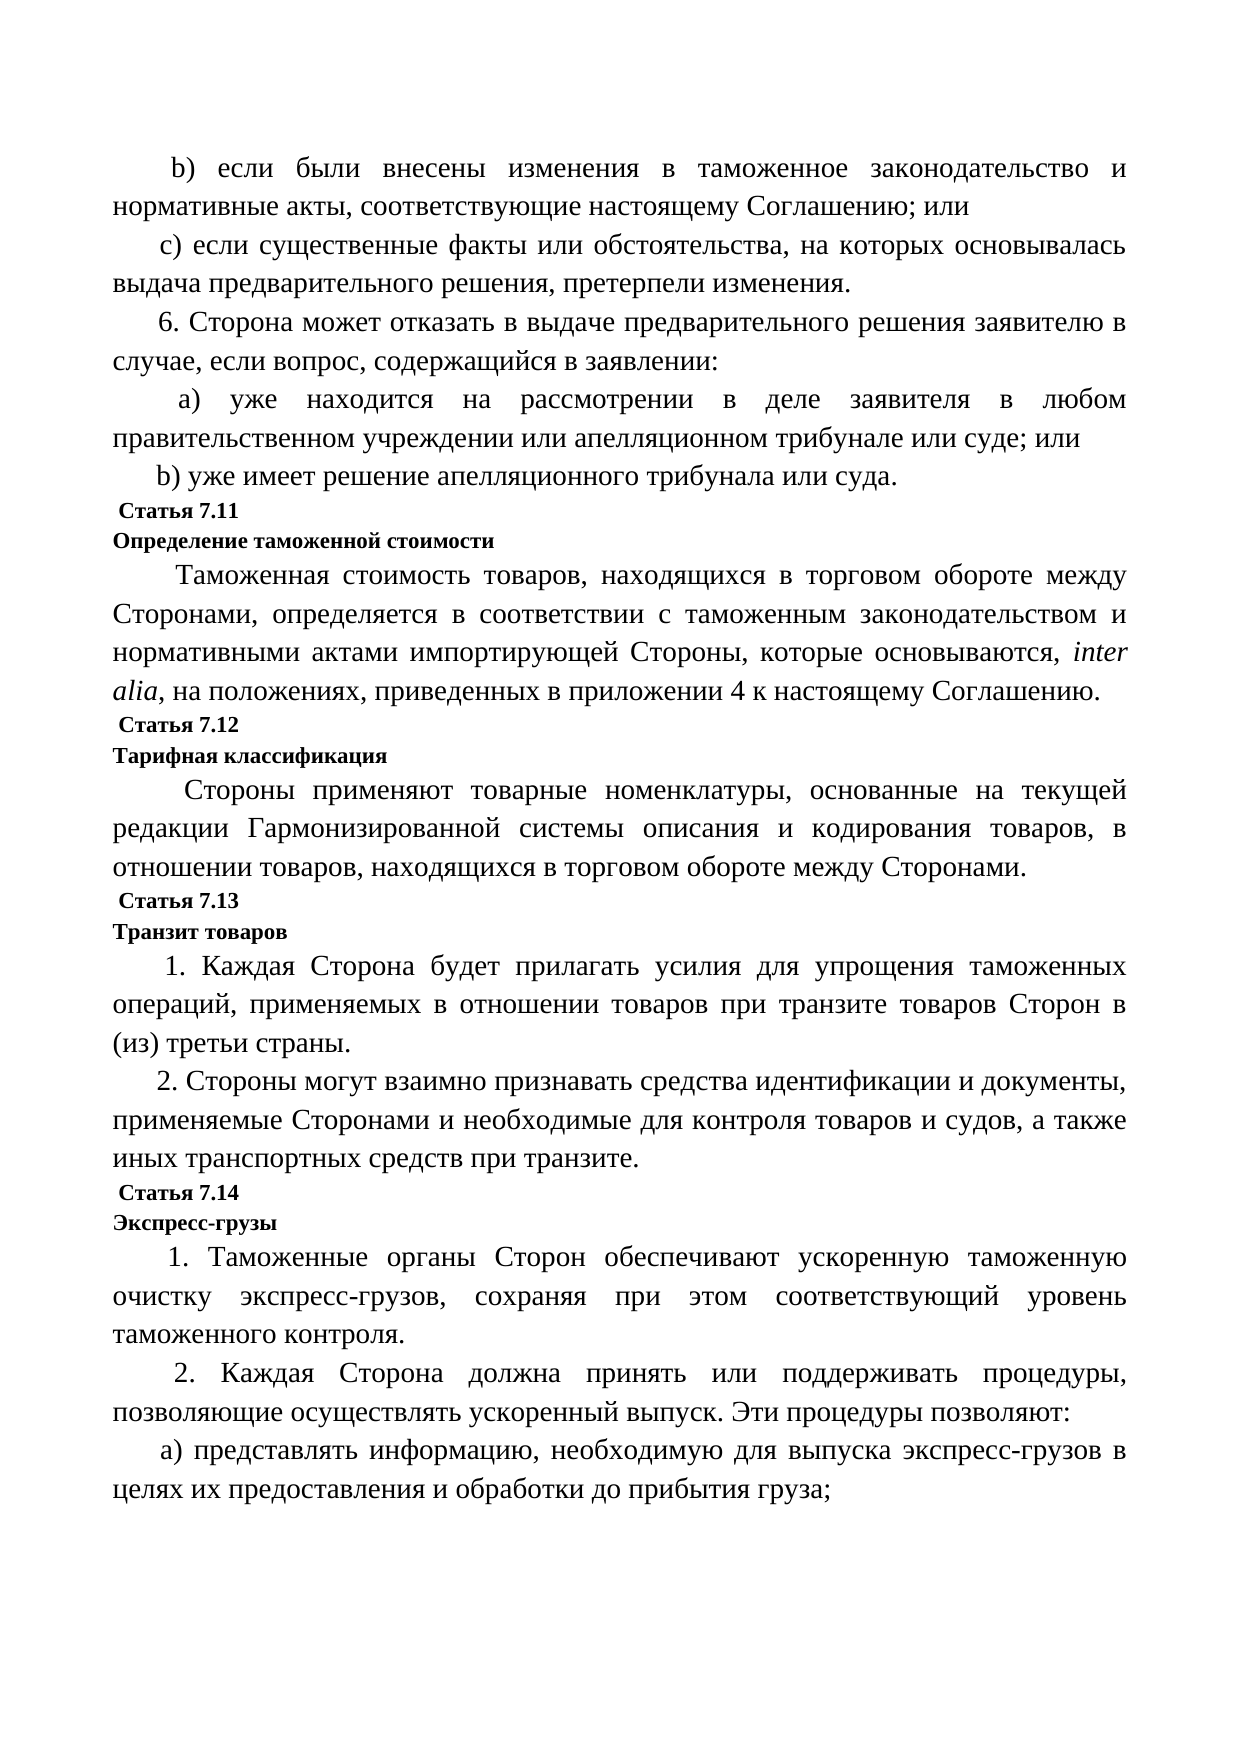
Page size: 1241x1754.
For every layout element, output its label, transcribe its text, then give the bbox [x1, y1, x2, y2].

text Статья 7.14 Экспресс-грузы [112, 1179, 1128, 1236]
text Стороны применяют товарные номенклатуры, основанные на текущей редакции Гармонизированной системы описания и кодирования товаров, в отношении товаров, находящихся в торговом обороте между Сторонами. [112, 772, 1128, 882]
text 2. Каждая Сторона должна принять или поддерживать процедуры, позволяющие осуществлять ускоренный выпуск. Эти процедуры позволяют: [112, 1355, 1128, 1427]
text 6. Сторона может отказать в выдаче предварительного решения заявителю в случае, если вопрос, содержащийся в заявлении: [112, 304, 1128, 376]
text c) если существенные факты или обстоятельства, на которых основывалась выдача предварительного решения, претерпели изменения. [112, 227, 1128, 299]
text a) уже находится на рассмотрении в деле заявителя в любом правительственном учреждении или апелляционном трибунале или суде; или [112, 381, 1128, 453]
text 1. Таможенные органы Сторон обеспечивают ускоренную таможенную очистку экспресс-грузов, сохраняя при этом соответствующий уровень таможенного контроля. [112, 1239, 1128, 1350]
text Статья 7.13 Транзит товаров [112, 887, 1128, 944]
text 1. Каждая Сторона будет прилагать усилия для упрощения таможенных операций, применяемых в отношении товаров при транзите товаров Сторон в (из) третьи страны. [112, 948, 1128, 1058]
text 2. Стороны могут взаимно признавать средства идентификации и документы, применяемые Сторонами и необходимые для контроля товаров и судов, а также иных транспортных средств при транзите. [112, 1063, 1128, 1174]
text b) если были внесены изменения в таможенное законодательство и нормативные акты, соответствующие настоящему Соглашению; или [112, 150, 1128, 222]
text a) представлять информацию, необходимую для выпуска экспресс-грузов в целях их предоставления и обработки до прибытия груза; [112, 1432, 1128, 1504]
text Статья 7.11 Определение таможенной стоимости [112, 497, 1128, 553]
text Статья 7.12 Тарифная классификация [112, 711, 1128, 768]
text b) уже имеет решение апелляционного трибунала или суда. [112, 458, 1128, 492]
text Таможенная стоимость товаров, находящихся в торговом обороте между Сторонами, определяется в соответствии с таможенным законодательством и нормативными актами импортирующей Стороны, которые основываются, inter alia, на положениях, приведенных в приложении 4 к настоящему Соглашению. [112, 557, 1128, 706]
